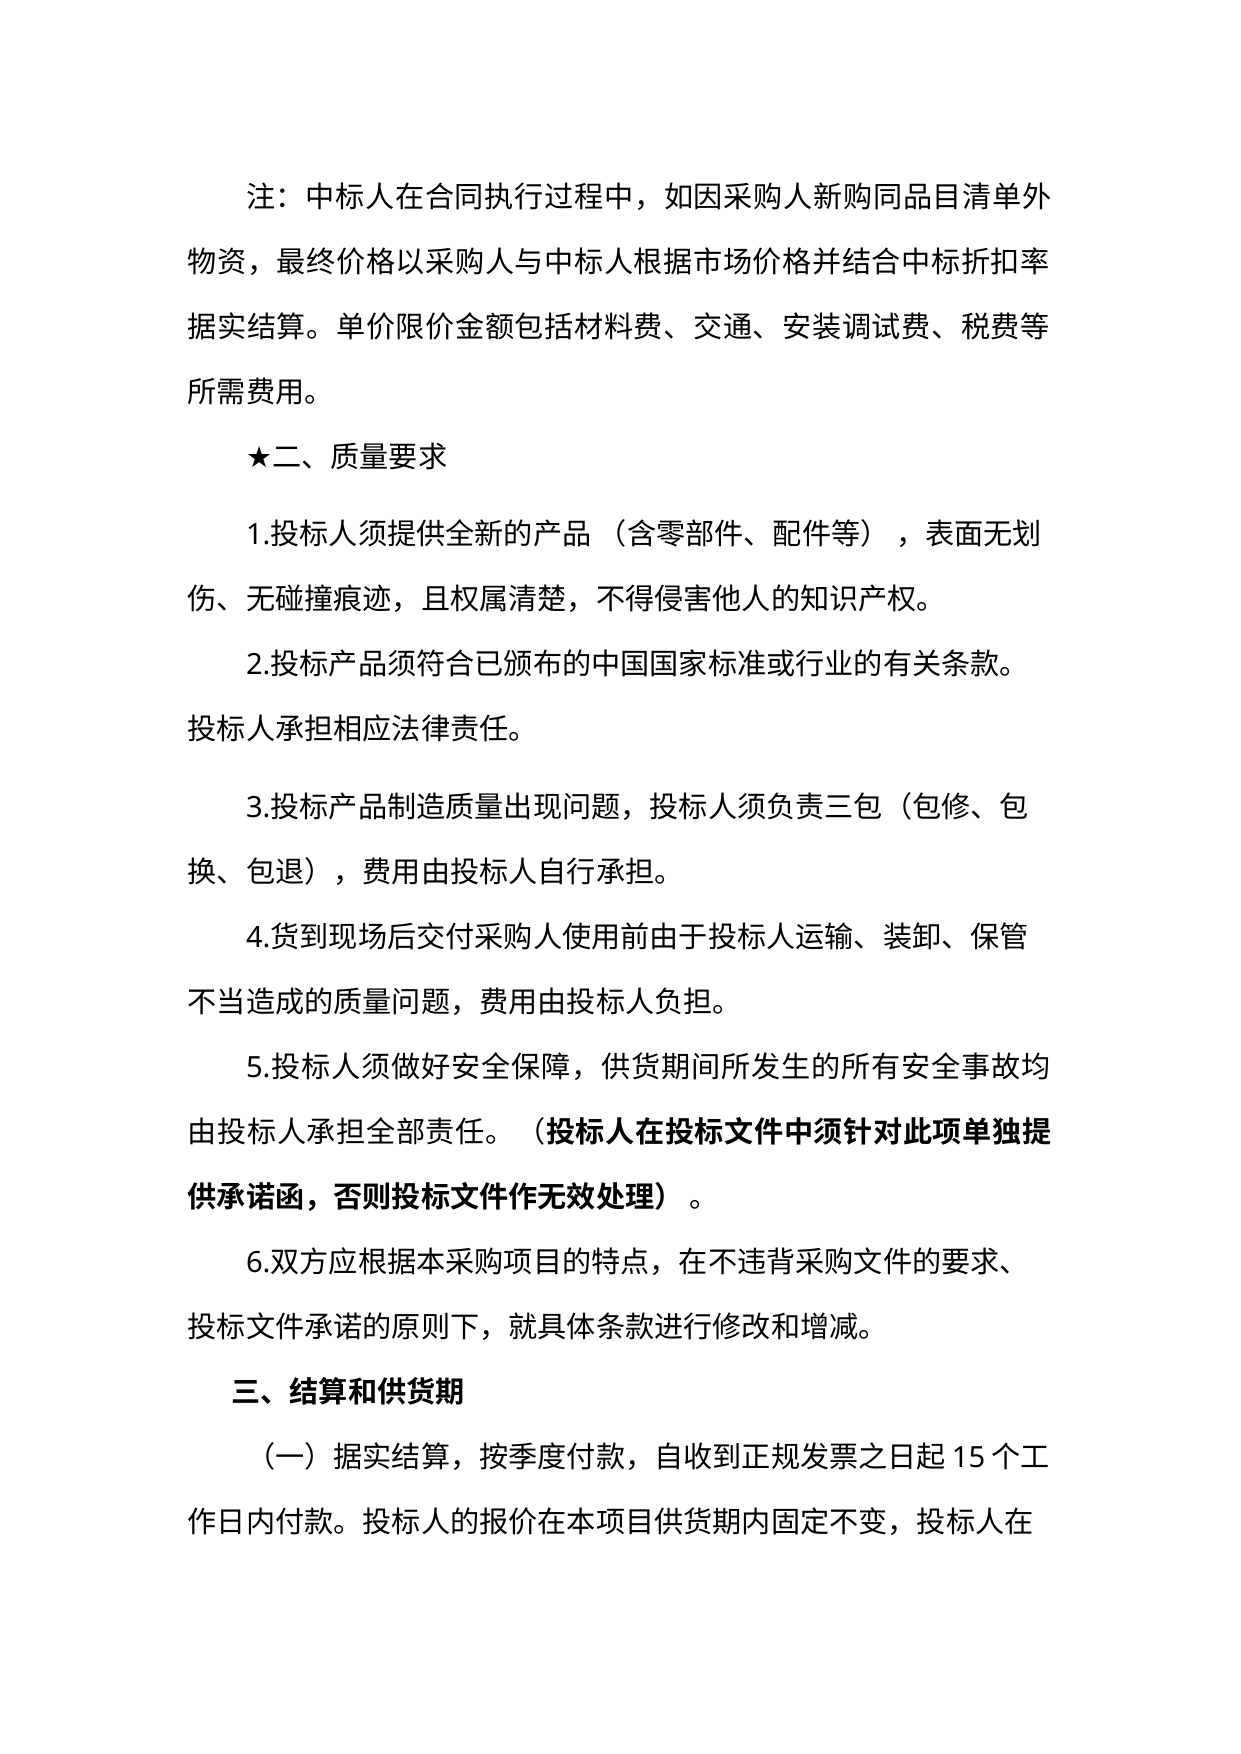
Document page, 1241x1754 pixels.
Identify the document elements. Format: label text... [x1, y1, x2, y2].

text 1.投标人须提供全新的产品 （含零部件、配件等） ，表面无划伤、无碰撞痕迹，且权属清楚，不得侵害他人的知识产权。 [187, 499, 1053, 629]
text 注：中标人在合同执行过程中，如因采购人新购同品目清单外物资，最终价格以采购人与中标人根据市场价格并结合中标折扣率据实结算。单价限价金额包括材料费、交通、安装调试费、税费等所需费用。 [187, 162, 1053, 422]
text 4.货到现场后交付采购人使用前由于投标人运输、装卸、保管不当造成的质量问题，费用由投标人负担。 [187, 902, 1053, 1032]
text 3.投标产品制造质量出现问题，投标人须负责三包（包修、包换、包退），费用由投标人自行承担。 [187, 772, 1053, 902]
text 5.投标人须做好安全保障，供货期间所发生的所有安全事故均由投标人承担全部责任。（投标人在投标文件中须针对此项单独提供承诺函，否则投标文件作无效处理） 。 [187, 1032, 1053, 1227]
subtitle 三、结算和供货期 [231, 1357, 1053, 1422]
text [187, 1422, 1053, 1552]
text ★二、质量要求 [187, 422, 1053, 487]
text 6.双方应根据本采购项目的特点，在不违背采购文件的要求、投标文件承诺的原则下，就具体条款进行修改和增减。 [187, 1227, 1053, 1357]
text 2.投标产品须符合已颁布的中国国家标准或行业的有关条款。投标人承担相应法律责任。 [187, 629, 1053, 759]
